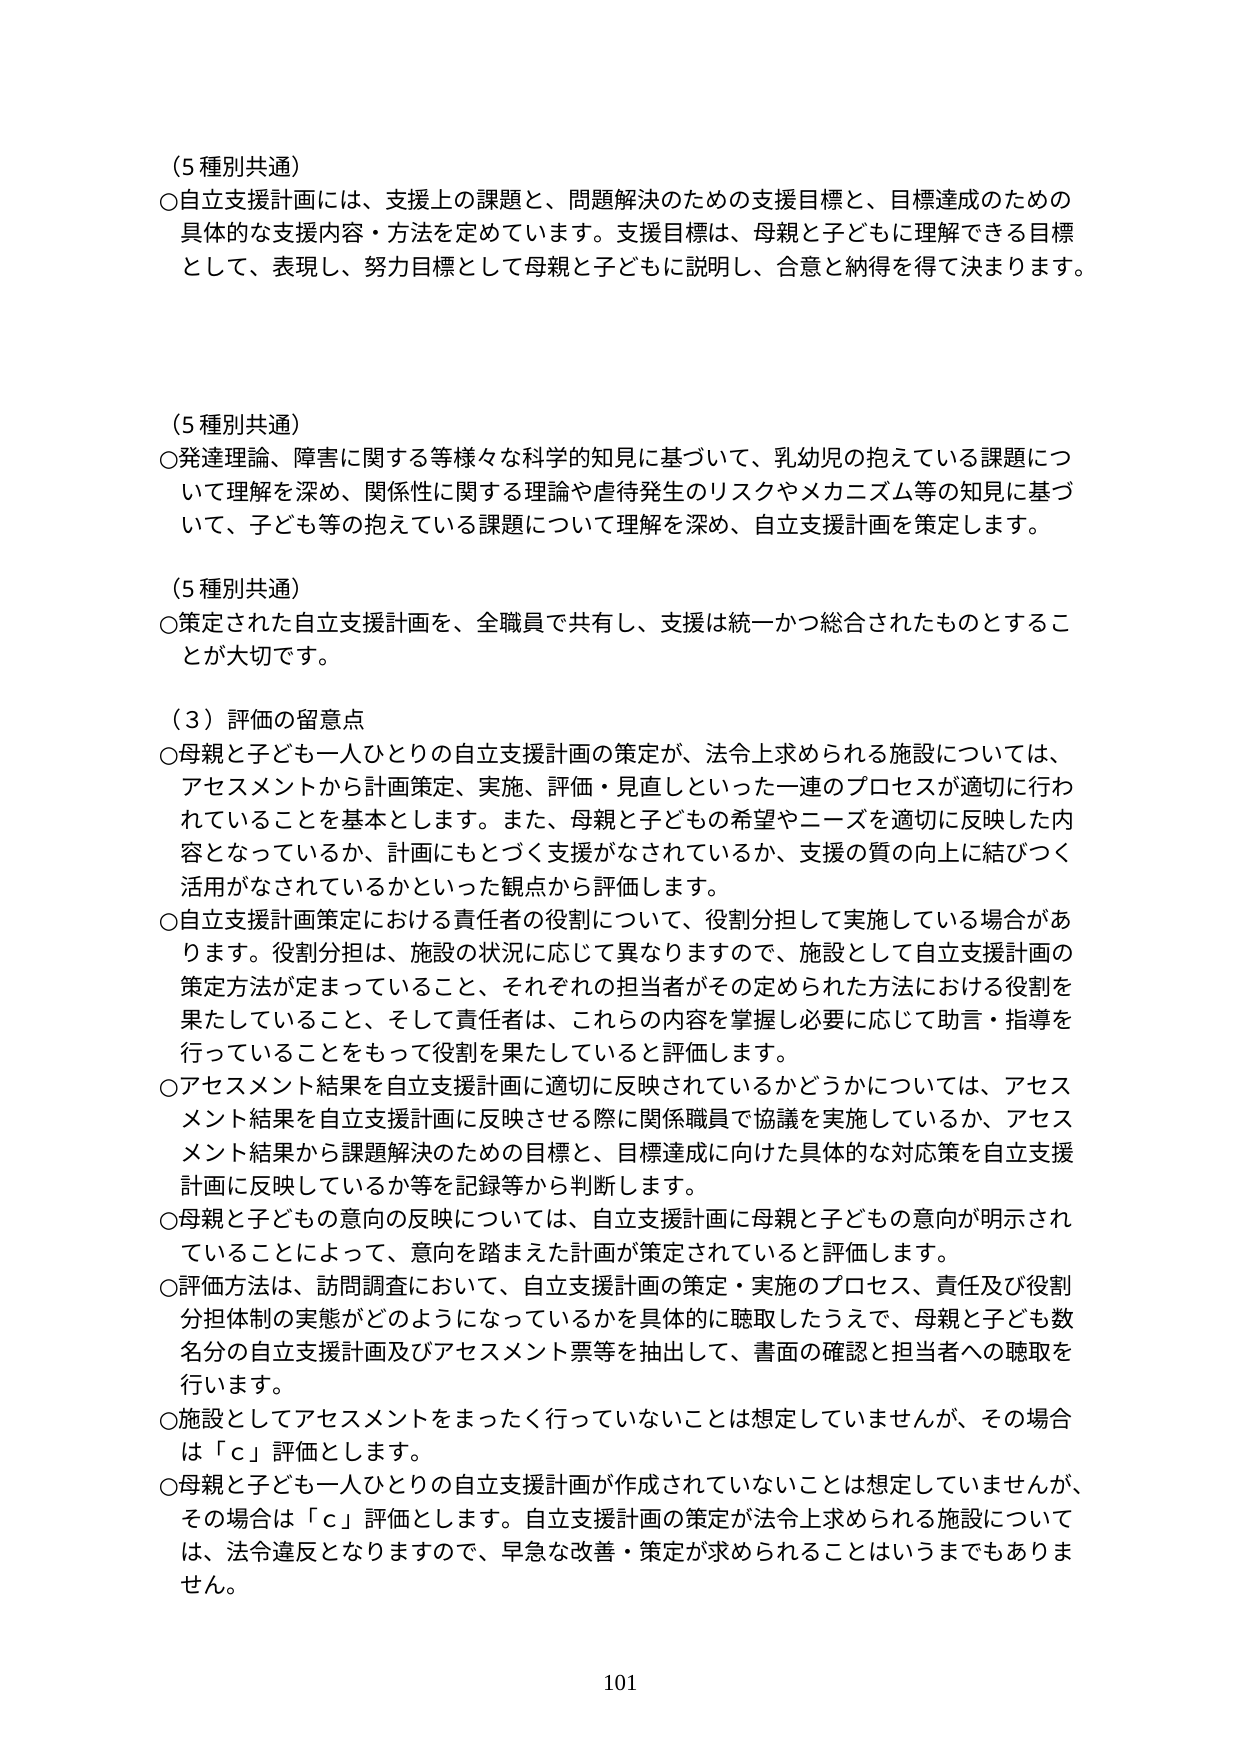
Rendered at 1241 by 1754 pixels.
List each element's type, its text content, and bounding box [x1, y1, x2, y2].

text （5種別共通） [158, 149, 1082, 182]
text ○母親と子どもの意向の反映については、自立支援計画に母親と子どもの意向が明示されていることによって、意向を踏まえた計画が策定されていると評価します。 [158, 1201, 1082, 1268]
text ○自立支援計画策定における責任者の役割について、役割分担して実施している場合があります。役割分担は、施設の状況に応じて異なりますので、施設として自立支援計画の策定方法が定まっていること、それぞれの担当者がその定められた方法における役割を果たしていること、そして責任者は、これらの内容を掌握し必要に応じて助言・指導を行っていることをもって役割を果たしていると評価します。 [158, 902, 1082, 1068]
text ○策定された自立支援計画を、全職員で共有し、支援は統一かつ総合されたものとすることが大切です。 [158, 604, 1082, 671]
text （5種別共通） [158, 407, 1082, 440]
text ○施設としてアセスメントをまったく行っていないことは想定していませんが、その場合は「ｃ」評価とします。 [158, 1401, 1082, 1467]
text ○母親と子ども一人ひとりの自立支援計画の策定が、法令上求められる施設については、アセスメントから計画策定、実施、評価・見直しといった一連のプロセスが適切に行われていることを基本とします。また、母親と子どもの希望やニーズを適切に反映した内容となっているか、計画にもとづく支援がなされているか、支援の質の向上に結びつく活用がなされているかといった観点から評価します。 [158, 736, 1082, 902]
text （３）評価の留意点 [158, 702, 1082, 736]
text ○発達理論、障害に関する等様々な科学的知見に基づいて、乳幼児の抱えている課題について理解を深め、関係性に関する理論や虐待発生のリスクやメカニズム等の知見に基づいて、子ども等の抱えている課題について理解を深め、自立支援計画を策定します。 [158, 440, 1082, 540]
text ○母親と子ども一人ひとりの自立支援計画が作成されていないことは想定していませんが、その場合は「ｃ」評価とします。自立支援計画の策定が法令上求められる施設については、法令違反となりますので、早急な改善・策定が求められることはいうまでもありません。 [158, 1467, 1082, 1600]
text ○自立支援計画には、支援上の課題と、問題解決のための支援目標と、目標達成のための具体的な支援内容・方法を定めています。支援目標は、母親と子どもに理解できる目標として、表現し、努力目標として母親と子どもに説明し、合意と納得を得て決まります。 [158, 182, 1082, 282]
text （5種別共通） [158, 571, 1082, 604]
text ○評価方法は、訪問調査において、自立支援計画の策定・実施のプロセス、責任及び役割分担体制の実態がどのようになっているかを具体的に聴取したうえで、母親と子ども数名分の自立支援計画及びアセスメント票等を抽出して、書面の確認と担当者への聴取を行います。 [158, 1268, 1082, 1401]
text ○アセスメント結果を自立支援計画に適切に反映されているかどうかについては、アセスメント結果を自立支援計画に反映させる際に関係職員で協議を実施しているか、アセスメント結果から課題解決のための目標と、目標達成に向けた具体的な対応策を自立支援計画に反映しているか等を記録等から判断します。 [158, 1068, 1082, 1201]
